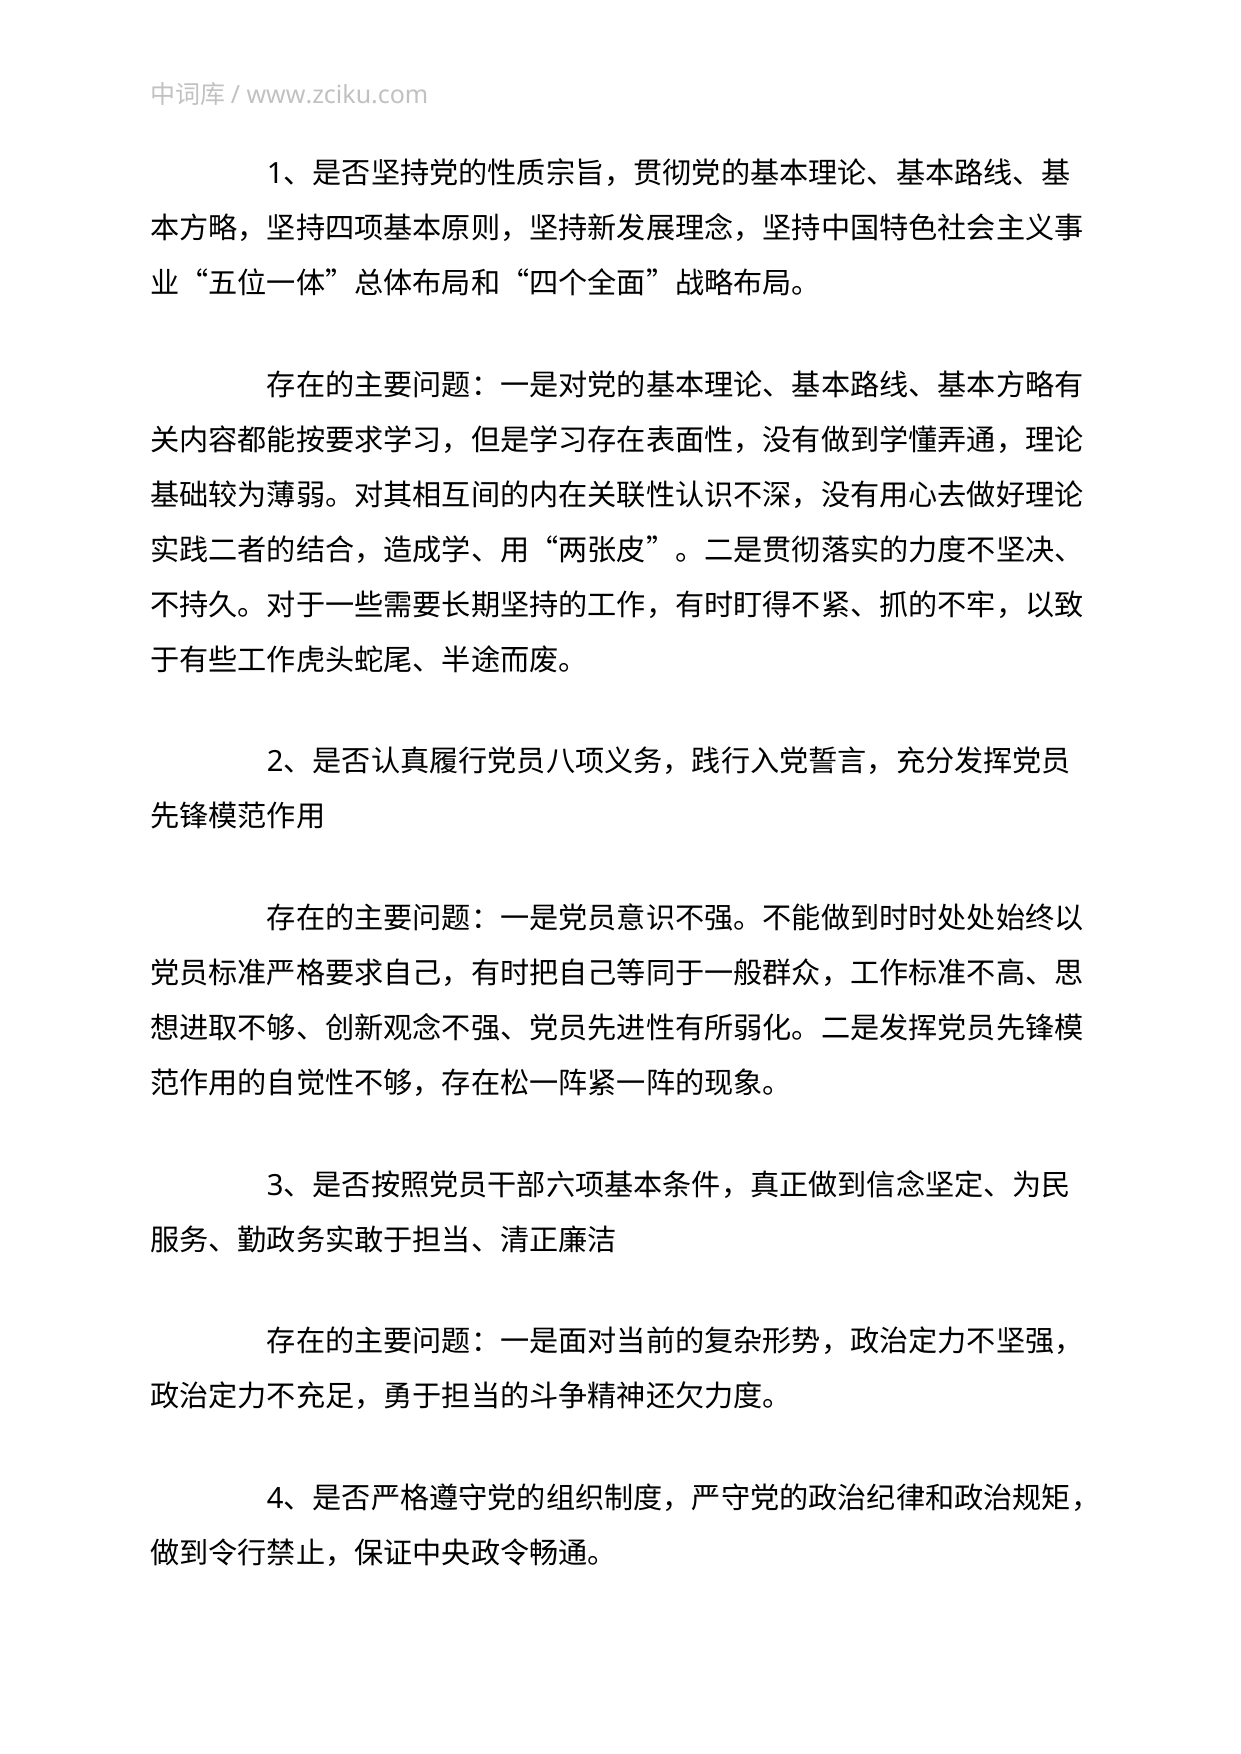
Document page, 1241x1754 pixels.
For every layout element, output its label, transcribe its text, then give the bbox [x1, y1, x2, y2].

text 3、是否按照党员干部六项基本条件，真正做到信念坚定、为民服务、勤政务实敢于担当、清正廉洁 [150, 1161, 1090, 1258]
text 存在的主要问题：一是面对当前的复杂形势，政治定力不坚强，政治定力不充足，勇于担当的斗争精神还欠力度。 [150, 1318, 1090, 1415]
text 1、是否坚持党的性质宗旨，贯彻党的基本理论、基本路线、基本方略，坚持四项基本原则，坚持新发展理念，坚持中国特色社会主义事业“五位一体”总体布局和“四个全面”战略布局。 [150, 150, 1090, 302]
text 存在的主要问题：一是对党的基本理论、基本路线、基本方略有关内容都能按要求学习，但是学习存在表面性，没有做到学懂弄通，理论基础较为薄弱。对其相互间的内在关联性认识不深，没有用心去做好理论实践二者的结合，造成学、用“两张皮”。二是贯彻落实的力度不坚决、不持久。对于一些需要长期坚持的工作，有时盯得不紧、抓的不牢，以致于有些工作虎头蛇尾、半途而废。 [150, 362, 1090, 678]
text 4、是否严格遵守党的组织制度，严守党的政治纪律和政治规矩，做到令行禁止，保证中央政令畅通。 [150, 1474, 1090, 1572]
text 2、是否认真履行党员八项义务，践行入党誓言，充分发挥党员先锋模范作用 [150, 738, 1090, 835]
text 存在的主要问题：一是党员意识不强。不能做到时时处处始终以党员标准严格要求自己，有时把自己等同于一般群众，工作标准不高、思想进取不够、创新观念不强、党员先进性有所弱化。二是发挥党员先锋模范作用的自觉性不够，存在松一阵紧一阵的现象。 [150, 895, 1090, 1102]
